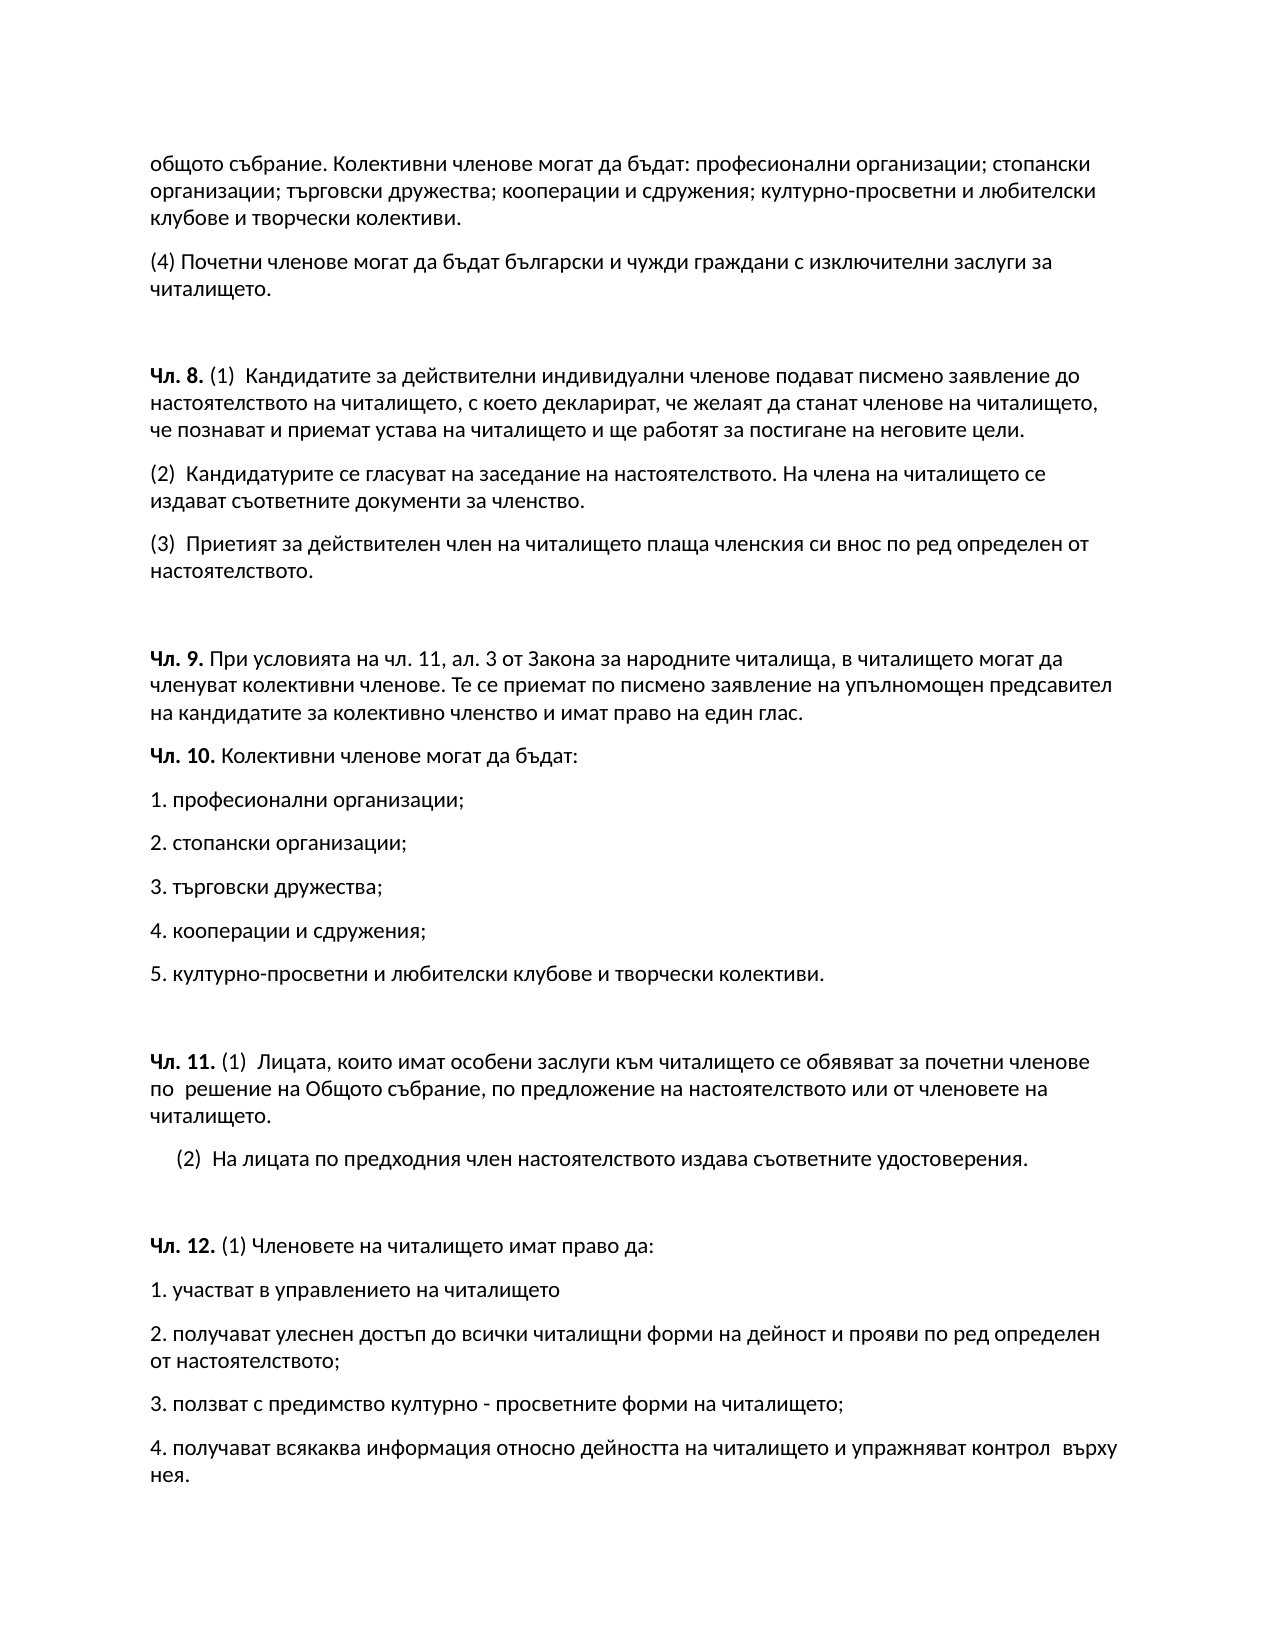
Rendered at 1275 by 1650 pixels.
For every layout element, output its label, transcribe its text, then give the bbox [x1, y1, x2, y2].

text (3) Приетият за действителен член на читалището плаща членския си внос по ред определен от настоятелството. [150, 530, 1125, 584]
text Чл. 11. (1) Лицата, които имат особени заслуги към читалището се обявяват за почетни членове по решение на Общото събрание, по предложение на настоятелството или от членовете на читалището. [150, 1047, 1125, 1128]
text (2) На лицата по предходния член настоятелството издава съответните удостоверения. [150, 1145, 1125, 1172]
text Чл. 10. Колективни членове могат да бъдат: [150, 742, 1125, 769]
text Чл. 9. При условията на чл. 11, ал. 3 от Закона за народните читалища, в читалището могат да членуват колективни членове. Те се приемат по писмено заявление на упълномощен предсавител на кандидатите за колективно членство и имат право на един глас. [150, 644, 1125, 725]
text (2) Кандидатурите се гласуват на заседание на настоятелството. На члена на читалището се издават съответните документи за членство. [150, 459, 1125, 513]
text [150, 150, 1125, 231]
text Чл. 8. (1) Кандидатите за действителни индивидуални членове подават писмено заявление до настоятелството на читалището, с което декларират, че желаят да станат членове на читалището, че познават и приемат устава на читалището и ще работят за постигане на неговите цели. [150, 362, 1125, 443]
text 5. културно-просветни и любителски клубове и творчески колективи. [150, 960, 1125, 987]
text (4) Почетни членове могат да бъдат български и чужди граждани с изключителни заслуги за читалището. [150, 248, 1125, 302]
text 2. стопански организации; [150, 829, 1125, 856]
text 1. участват в управлението на читалището [150, 1276, 1125, 1303]
text 2. получават улеснен достъп до всички читалищни форми на дейност и прояви по ред определен от настоятелството; [150, 1320, 1125, 1374]
text 3. търговски дружества; [150, 873, 1125, 900]
text 4. получават всякаква информация относно дейността на читалището и упражняват контрол върху нея. [150, 1434, 1125, 1488]
text 4. кооперации и сдружения; [150, 917, 1125, 943]
text 1. професионални организации; [150, 786, 1125, 813]
text 3. ползват с предимство културно - просветните форми на читалището; [150, 1390, 1125, 1417]
text Чл. 12. (1) Членовете на читалището имат право да: [150, 1232, 1125, 1259]
